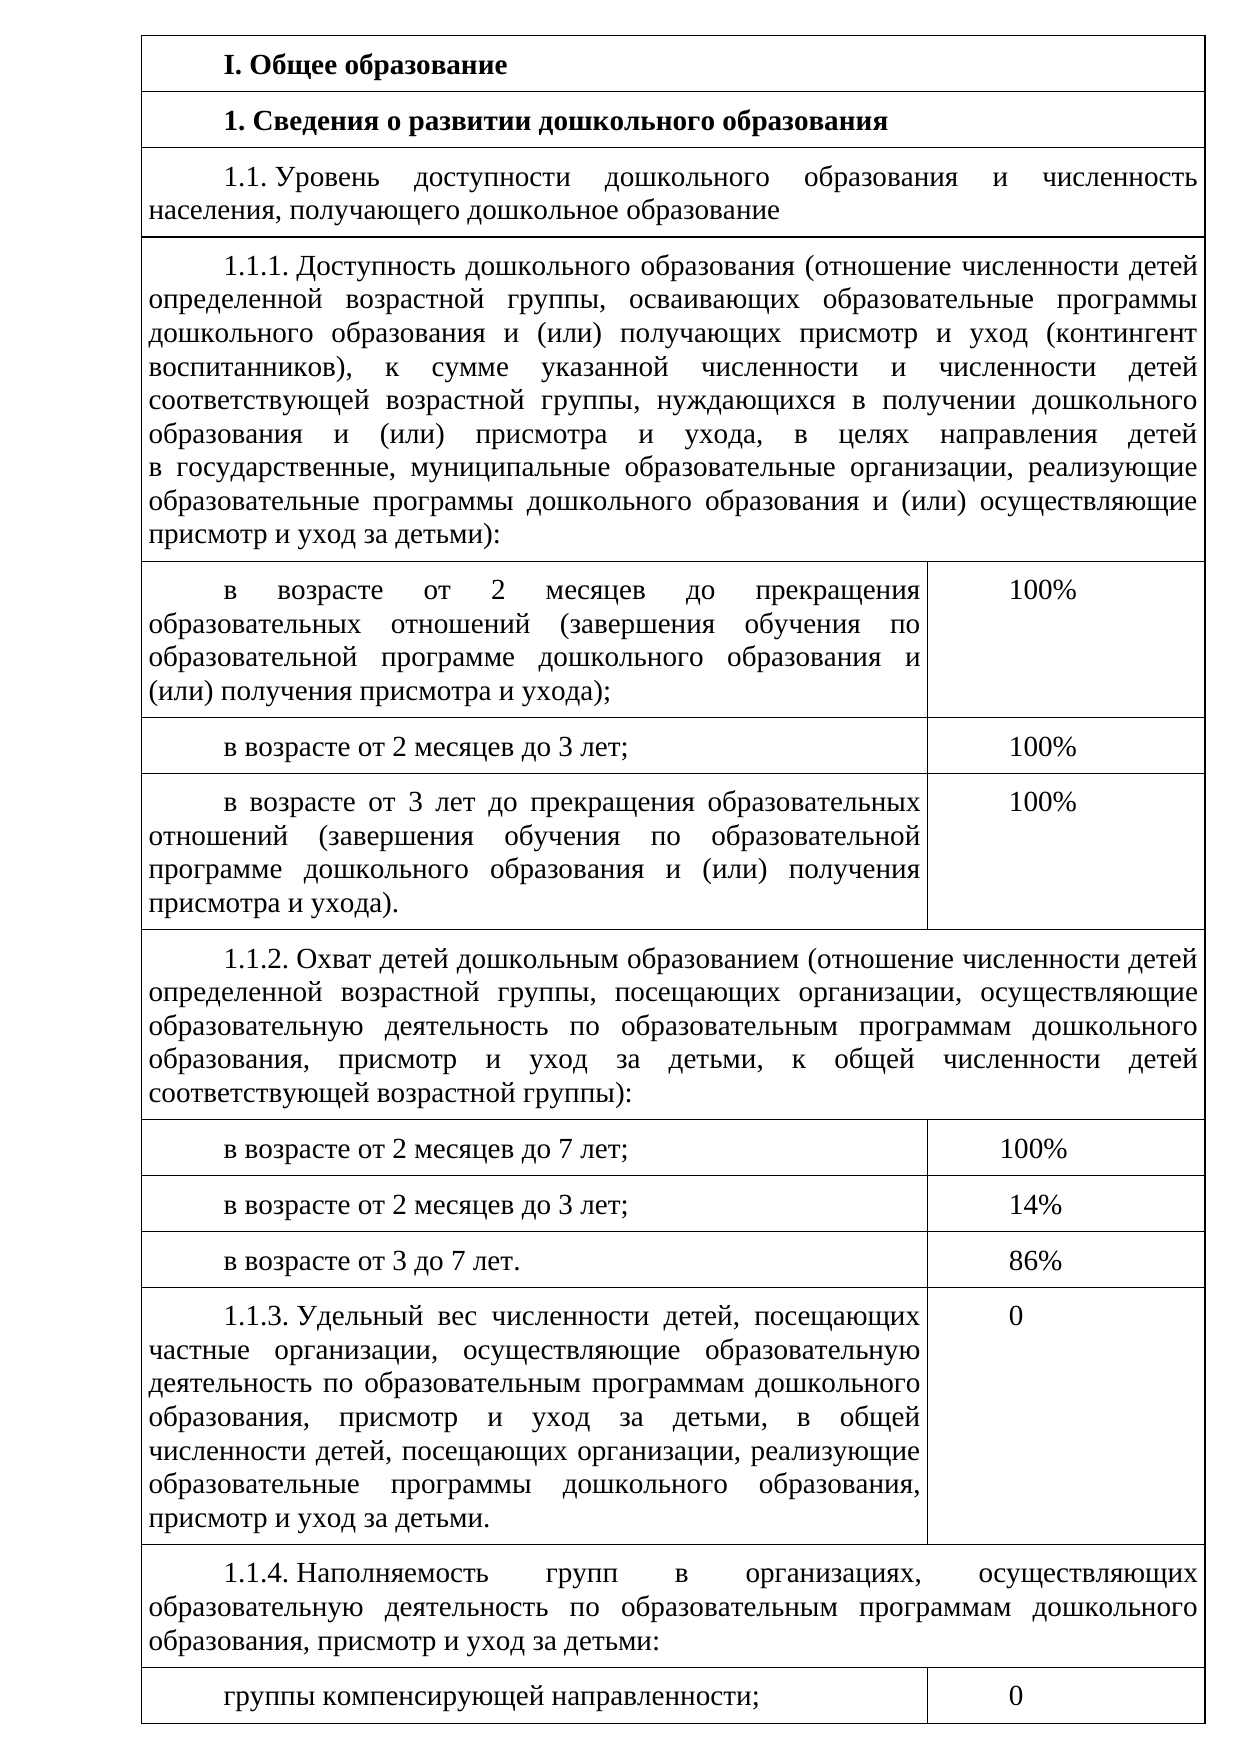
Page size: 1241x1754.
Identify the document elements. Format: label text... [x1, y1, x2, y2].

table_cell 86% [928, 1232, 1204, 1287]
table_cell в возрасте от 2 месяцев до 3 лет; [142, 1176, 927, 1231]
table_cell в возрасте от 3 лет до прекращения образовательных отношений (завершения обучения по образовательной программе дошкольного образования и (или) получения присмотра и ухода). [142, 774, 927, 929]
table_cell 1.1.2. Охват детей дошкольным образованием (отношение численности детей определенной возрастной группы, посещающих организации, осуществляющие образовательную деятельность по образовательным программам дошкольного образования, присмотр и уход за детьми, к общей численности детей соответствующей возрастной группы): [142, 930, 1204, 1119]
table_cell в возрасте от 3 до 7 лет. [142, 1232, 927, 1287]
table_cell в возрасте от 2 месяцев до 7 лет; [142, 1120, 927, 1175]
table_cell 0 [928, 1288, 1204, 1544]
table_cell 1.1.1. Доступность дошкольного образования (отношение численности детей определенной возрастной группы, осваивающих образовательные программы дошкольного образования и (или) получающих присмотр и уход (контингент воспитанников), к сумме указанной численности и численности детей соответствующей возрастной группы, нуждающихся в получении дошкольного образования и (или) присмотра и ухода, в целях направления детей в государственные, муниципальные образовательные организации, реализующие образовательные программы дошкольного образования и (или) осуществляющие присмотр и уход за детьми): [142, 238, 1204, 561]
table_cell 100% [928, 774, 1204, 929]
table_cell группы компенсирующей направленности; [142, 1668, 927, 1723]
table_cell 1.1. Уровень доступности дошкольного образования и численность населения, получающего дошкольное образование [142, 148, 1204, 236]
table_cell 100% [928, 562, 1204, 717]
table_cell I. Общее образование [142, 36, 1204, 91]
table_cell в возрасте от 2 месяцев до прекращения образовательных отношений (завершения обучения по образовательной программе дошкольного образования и (или) получения присмотра и ухода); [142, 562, 927, 717]
table_cell 0 [928, 1668, 1204, 1723]
table_cell 100% [928, 718, 1204, 773]
table_cell 1.1.3. Удельный вес численности детей, посещающих частные организации, осуществляющие образовательную деятельность по образовательным программам дошкольного образования, присмотр и уход за детьми, в общей численности детей, посещающих организации, реализующие образовательные программы дошкольного образования, присмотр и уход за детьми. [142, 1288, 927, 1544]
table_cell 14% [928, 1176, 1204, 1231]
table_cell в возрасте от 2 месяцев до 3 лет; [142, 718, 927, 773]
table_cell 100% [928, 1120, 1204, 1175]
table_cell 1. Сведения о развитии дошкольного образования [142, 92, 1204, 147]
table_cell 1.1.4. Наполняемость групп в организациях, осуществляющих образовательную деятельность по образовательным программам дошкольного образования, присмотр и уход за детьми: [142, 1545, 1204, 1667]
